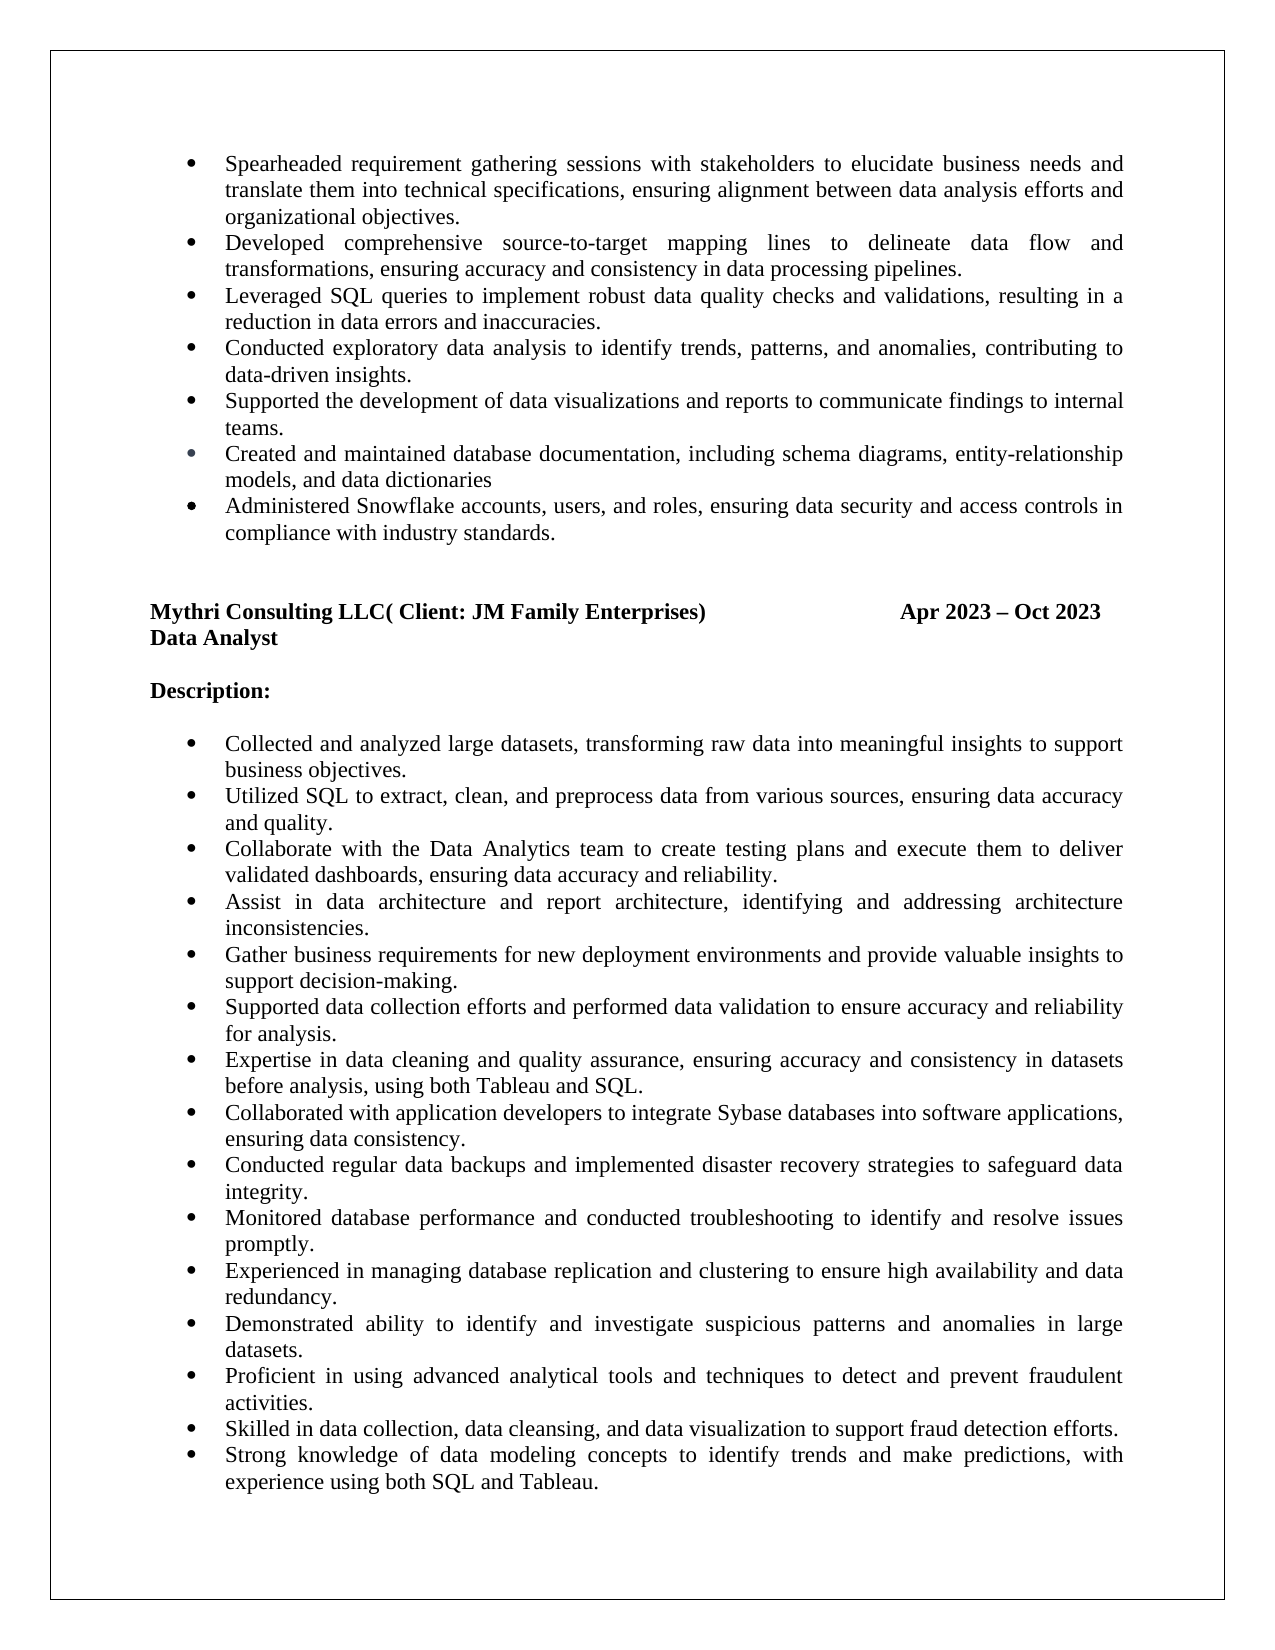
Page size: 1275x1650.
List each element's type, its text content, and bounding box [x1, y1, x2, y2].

list Collaborate with the Data Analytics team to create testing plans and execute them to deliver validated dashboards, ensuring data accuracy and reliability. [187, 835, 1125, 888]
list Skilled in data collection, data cleansing, and data visualization to support fraud detection efforts. [187, 1415, 1125, 1441]
list Monitored database performance and conducted troubleshooting to identify and resolve issues promptly. [187, 1204, 1125, 1257]
text Description: [150, 651, 1125, 703]
list Created and maintained database documentation, including schema diagrams, entity-relationship models, and data dictionaries [187, 440, 1125, 493]
list Supported the development of data visualizations and reports to communicate findings to internal teams. [187, 387, 1125, 440]
list Supported data collection efforts and performed data validation to ensure accuracy and reliability for analysis. [187, 993, 1125, 1046]
list Demonstrated ability to identify and investigate suspicious patterns and anomalies in large datasets. [187, 1309, 1125, 1362]
list Collected and analyzed large datasets, transforming raw data into meaningful insights to support business objectives. [187, 730, 1125, 782]
list Assist in data architecture and report architecture, identifying and addressing architecture inconsistencies. [187, 888, 1125, 941]
list Administered Snowflake accounts, users, and roles, ensuring data security and access controls in compliance with industry standards. [187, 493, 1125, 545]
list Leveraged SQL queries to implement robust data quality checks and validations, resulting in a reduction in data errors and inaccuracies. [187, 282, 1125, 334]
list Experienced in managing database replication and clustering to ensure high availability and data redundancy. [187, 1257, 1125, 1309]
list Strong knowledge of data modeling concepts to identify trends and make predictions, with experience using both SQL and Tableau. [187, 1441, 1125, 1494]
list Utilized SQL to extract, clean, and preprocess data from various sources, ensuring data accuracy and quality. [187, 782, 1125, 835]
list Collaborated with application developers to integrate Sybase databases into software applications, ensuring data consistency. [187, 1099, 1125, 1151]
list Proficient in using advanced analytical tools and techniques to detect and prevent fraudulent activities. [187, 1362, 1125, 1415]
list Expertise in data cleaning and quality assurance, ensuring accuracy and consistency in datasets before analysis, using both Tableau and SQL. [187, 1046, 1125, 1099]
list Conducted regular data backups and implemented disaster recovery strategies to safeguard data integrity. [187, 1151, 1125, 1204]
list Developed comprehensive source-to-target mapping lines to delineate data flow and transformations, ensuring accuracy and consistency in data processing pipelines. [187, 229, 1125, 282]
text Data Analyst [150, 624, 1125, 651]
text Mythri Consulting LLC( Client: JM Family Enterprises) Apr 2023 – Oct 2023 [150, 598, 1125, 624]
list Conducted exploratory data analysis to identify trends, patterns, and anomalies, contributing to data-driven insights. [187, 334, 1125, 387]
list Spearheaded requirement gathering sessions with stakeholders to elucidate business needs and translate them into technical specifications, ensuring alignment between data analysis efforts and organizational objectives. [187, 150, 1125, 229]
list Gather business requirements for new deployment environments and provide valuable insights to support decision-making. [187, 941, 1125, 993]
